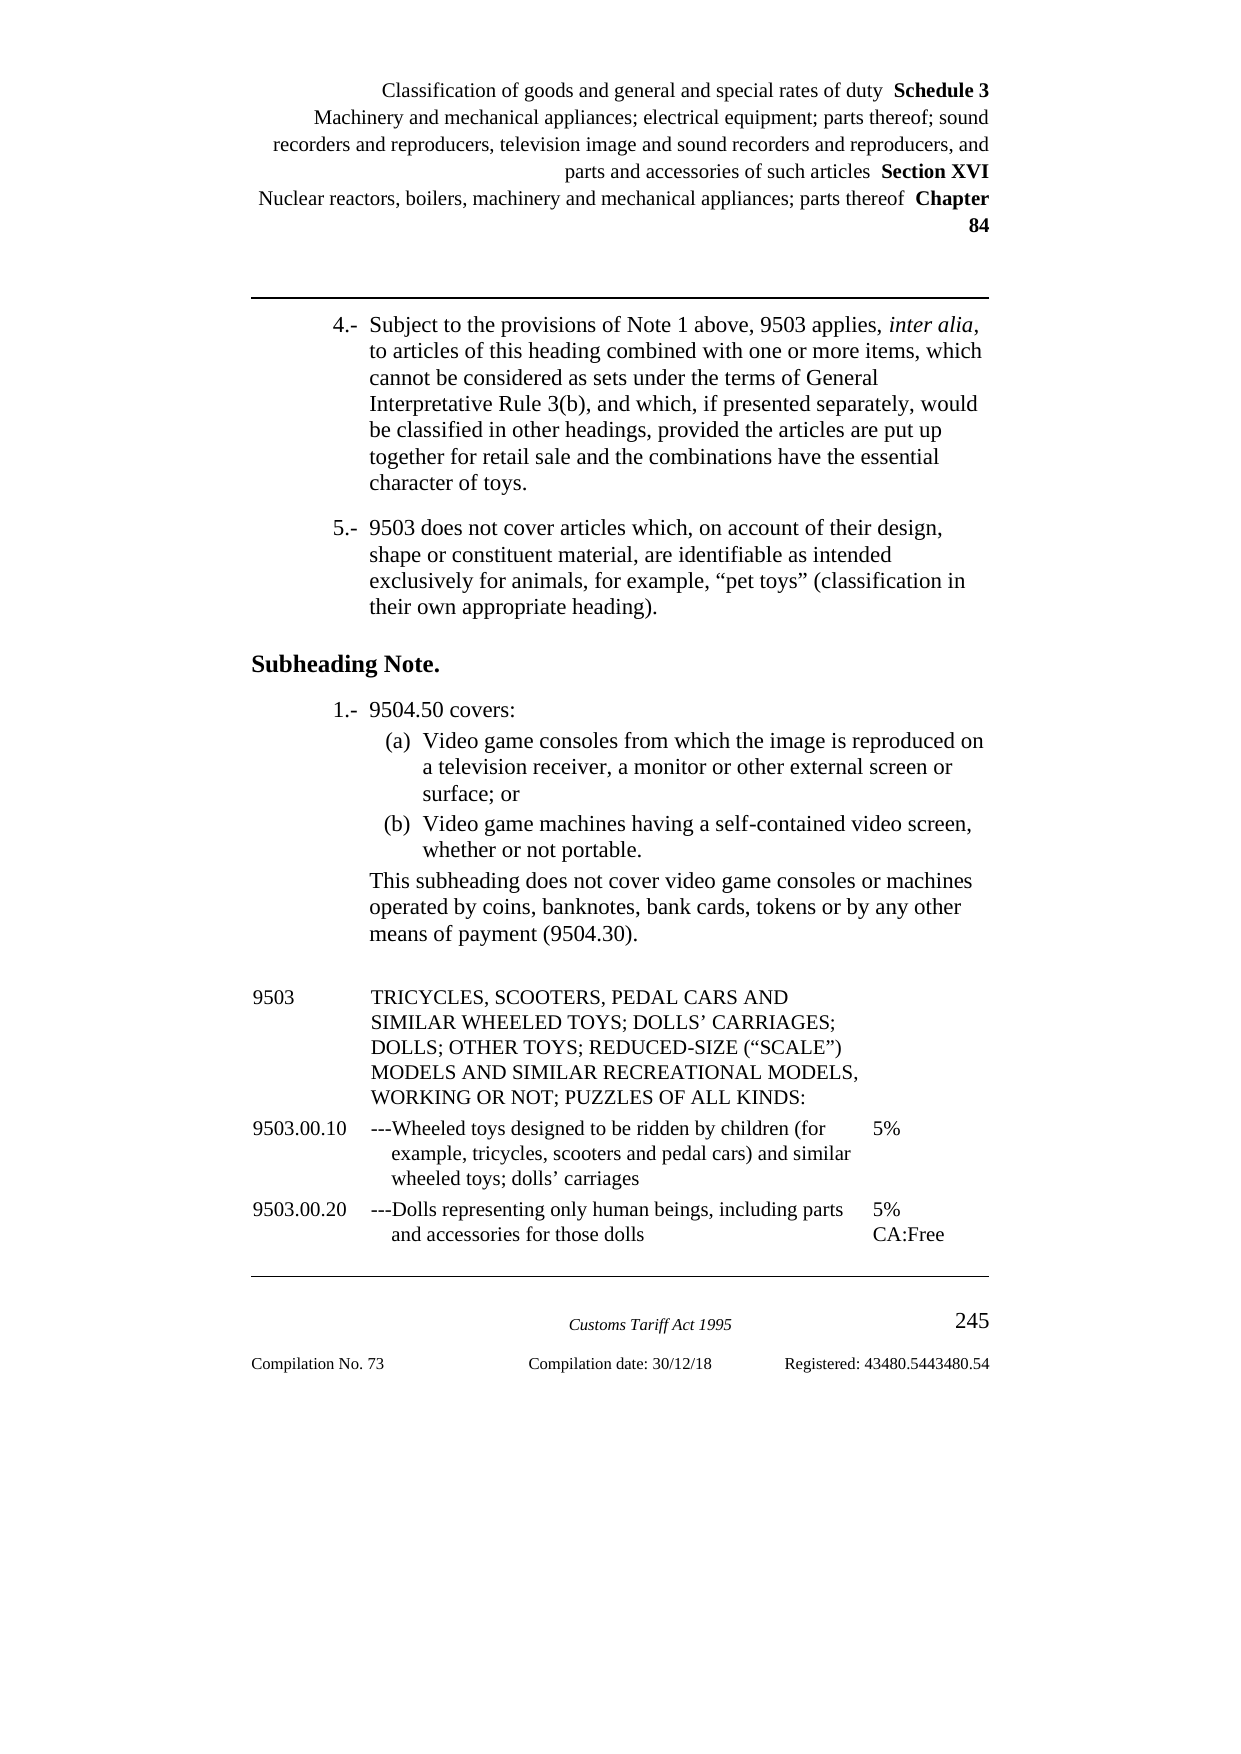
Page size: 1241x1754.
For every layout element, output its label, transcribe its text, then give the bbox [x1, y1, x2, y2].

text Subheading Note. [251, 649, 989, 678]
text (a) Video game consoles from which the image is reproduced on a television receiver, a monitor or other external screen or surface; or [251, 727, 989, 806]
text 1.- 9504.50 covers: [251, 696, 989, 723]
text 4.- Subject to the provisions of Note 1 above, 9503 applies, inter alia, to articles of this heading combined with one or more items, which cannot be considered as sets under the terms of General Interpretative Rule 3(b), and which, if presented separately, would be classified in other headings, provided the articles are put up together for retail sale and the combinations have the essential character of toys. [251, 311, 989, 496]
text 5.- 9503 does not cover articles which, on account of their design, shape or constituent material, are identifiable as intended exclusively for animals, for example, “pet toys” (classification in their own appropriate heading). [251, 514, 989, 620]
text (b) Video game machines having a self-contained video screen, whether or not portable. [251, 810, 989, 863]
text This subheading does not cover video game consoles or machines operated by coins, banknotes, bank cards, tokens or by any other means of payment (9504.30). [369, 867, 989, 946]
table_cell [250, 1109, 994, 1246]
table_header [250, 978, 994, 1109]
